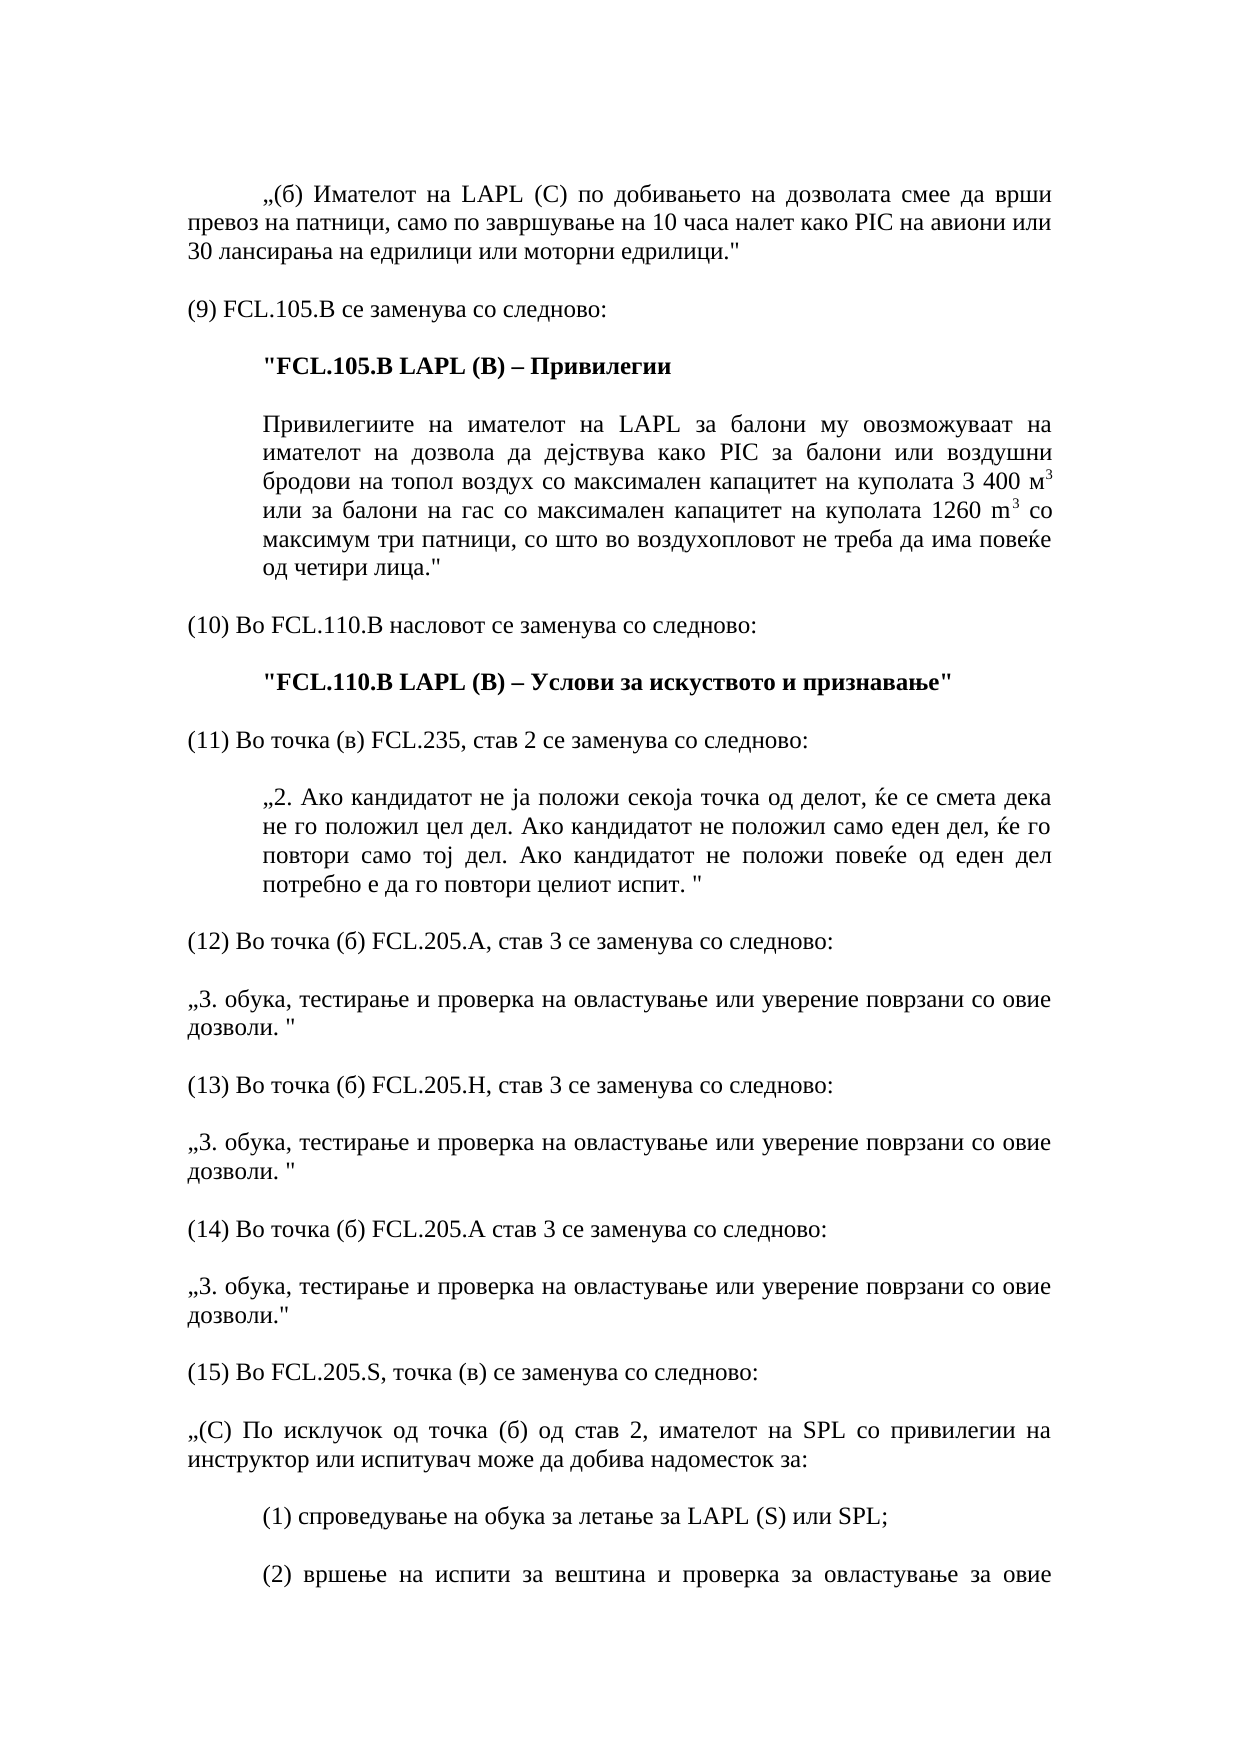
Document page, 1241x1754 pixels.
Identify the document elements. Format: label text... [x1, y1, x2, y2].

text (9) FCL.105.B се заменува со следново: [187, 294, 1053, 322]
text (1) спроведување на обука за летање за LAPL (S) или SPL; [187, 1501, 1053, 1530]
text (15) Во FCL.205.S, точка (в) се заменува со следново: [187, 1357, 1053, 1386]
text (10) Во FCL.110.B насловот се заменува со следново: [187, 610, 1053, 639]
text „3. обука, тестирање и проверка на овластување или уверение поврзани со овие дозволи. " [187, 984, 1053, 1041]
text „(C) По исклучок од точка (б) од став 2, имателот на SPL со привилегии на инструктор или испитувач може да добива надоместок за: [187, 1415, 1053, 1472]
text Привилегиите на имателот на LAPL за балони му овозможуваат на имателот на дозвола да дејствува како PIC за балони или воздушни бродови на топол воздух со максимален капацитет на куполата 3 400 м3 или за балони на гас со максимален капацитет на куполата 1260 m3 со максимум три патници, со што во воздухопловот не треба да има повеќе од четири лица." [262, 409, 1053, 581]
text (11) Во точка (в) FCL.235, став 2 се заменува со следново: [187, 725, 1053, 754]
text „(б) Имателот на LAPL (С) по добивањето на дозволата смее да врши превоз на патници, само по завршување на 10 часа налет како PIC на авиони или 30 лансирања на едрилици или моторни едрилици." [187, 179, 1053, 265]
text (12) Во точка (б) FCL.205.A, став 3 се заменува со следново: [187, 926, 1053, 955]
text „3. обука, тестирање и проверка на овластување или уверение поврзани со овие дозволи. " [187, 1127, 1053, 1185]
text "FCL.110.B LAPL (B) – Услови за искуството и признавање" [187, 667, 1053, 696]
text „3. обука, тестирање и проверка на овластување или уверение поврзани со овие дозволи." [187, 1271, 1053, 1329]
text (14) Во точка (б) FCL.205.A став 3 се заменува со следново: [187, 1214, 1053, 1242]
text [187, 1559, 1053, 1587]
text „2. Ако кандидатот не ја положи секоја точка од делот, ќе се смета дека не го положил цел дел. Ако кандидатот не положил само еден дел, ќе го повтори само тој дел. Ако кандидатот не положи повеќе од еден дел потребно е да го повтори целиот испит. " [262, 782, 1053, 897]
text (13) Во точка (б) FCL.205.H, став 3 се заменува со следново: [187, 1070, 1053, 1099]
text "FCL.105.B LAPL (B) – Привилегии [187, 351, 1053, 380]
